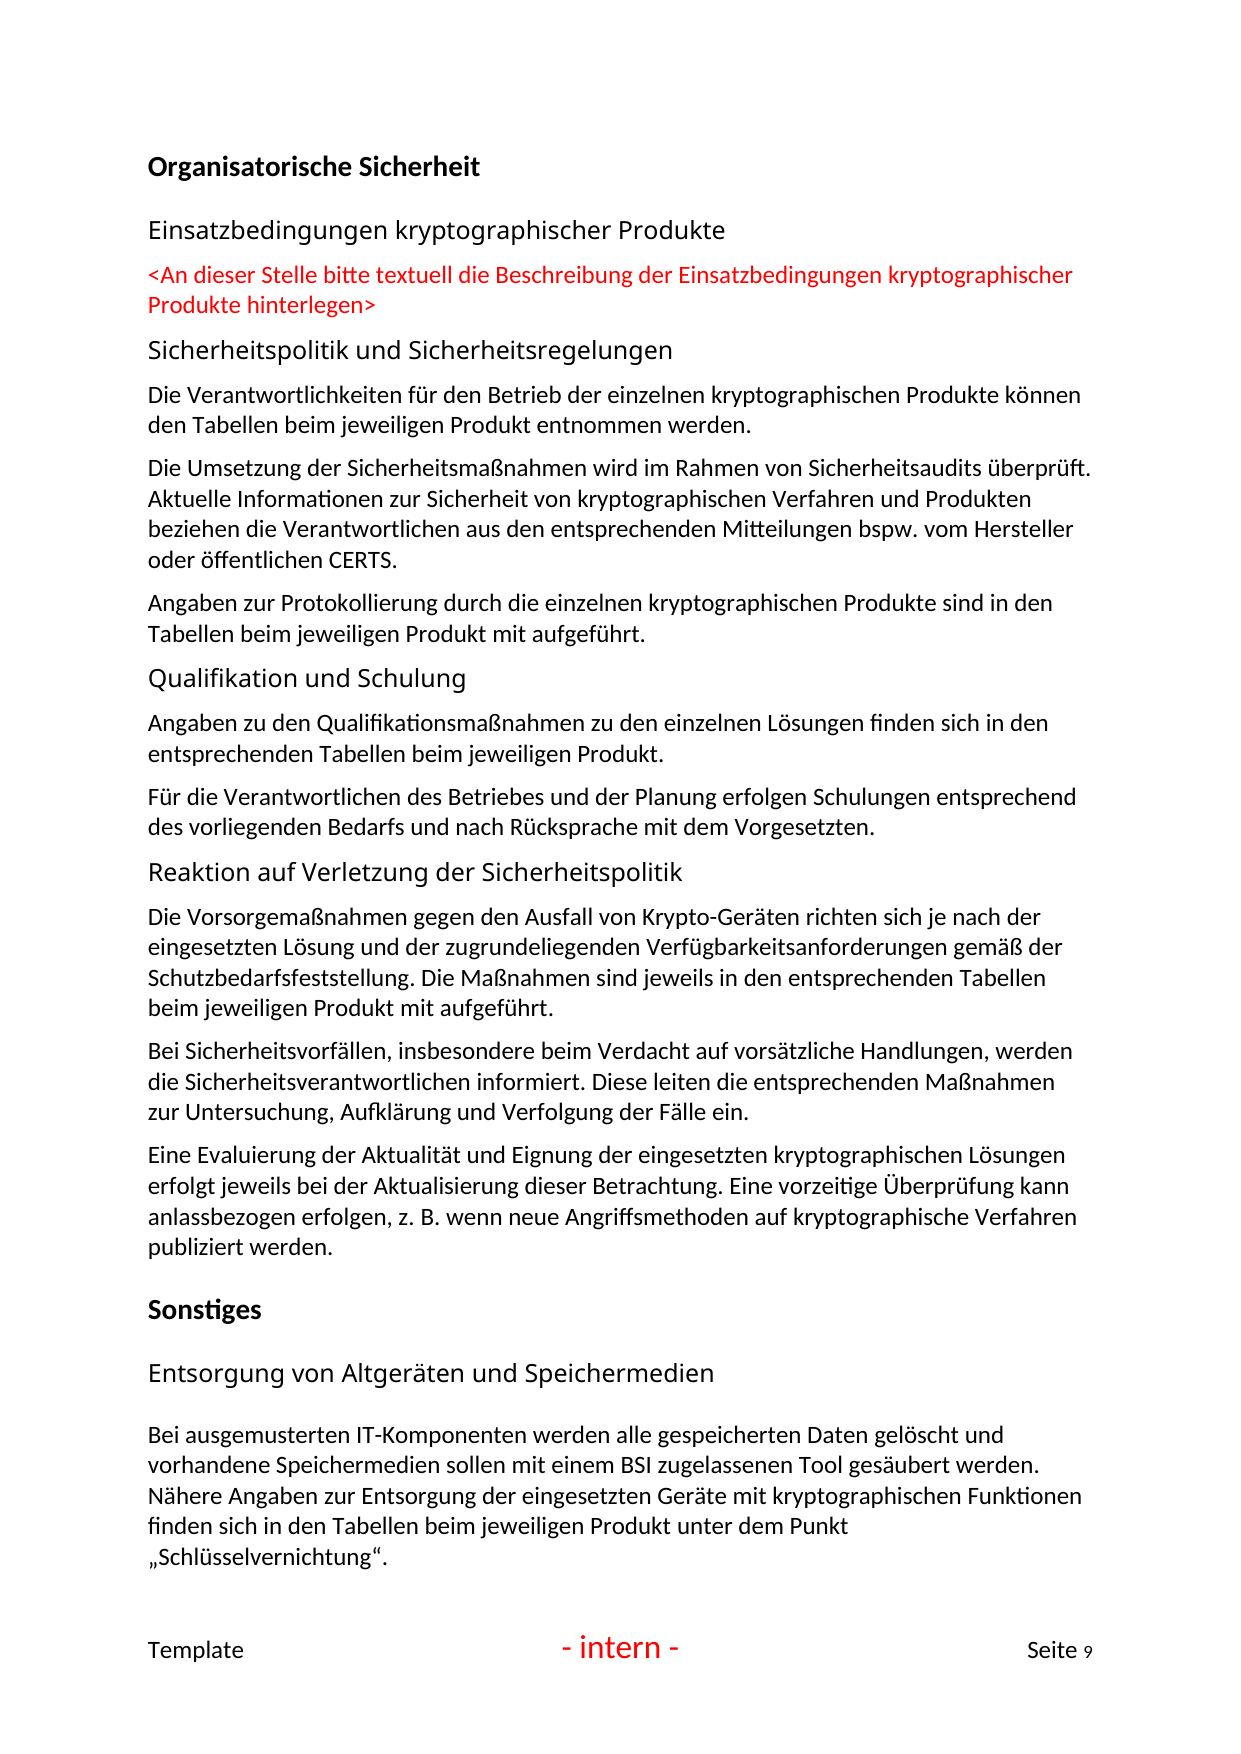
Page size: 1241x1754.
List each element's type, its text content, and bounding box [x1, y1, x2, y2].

subtitle Sonstiges [148, 1291, 1093, 1326]
text Bei ausgemusterten IT-Komponenten werden alle gespeicherten Daten gelöscht und vorhandene Speichermedien sollen mit einem BSI zugelassenen Tool gesäubert werden. Nähere Angaben zur Entsorgung der eingesetzten Geräte mit kryptographischen Funktionen finden sich in den Tabellen beim jeweiligen Produkt unter dem Punkt „Schlüsselvernichtung“. [148, 1419, 1093, 1571]
text Für die Verantwortlichen des Betriebes und der Planung erfolgen Schulungen entsprechend des vorliegenden Bedarfs und nach Rücksprache mit dem Vorgesetzten. [148, 781, 1093, 842]
subtitle Reaktion auf Verletzung der Sicherheitspolitik [148, 854, 1093, 888]
text Eine Evaluierung der Aktualität und Eignung der eingesetzten kryptographischen Lösungen erfolgt jeweils bei der Aktualisierung dieser Betrachtung. Eine vorzeitige Überprüfung kann anlassbezogen erfolgen, z. B. wenn neue Angriffsmethoden auf kryptographische Verfahren publiziert werden. [148, 1139, 1093, 1262]
subtitle Qualifikation und Schulung [148, 661, 1093, 695]
text <An dieser Stelle bitte textuell die Beschreibung der Einsatzbedingungen kryptographischer Produkte hinterlegen> [148, 259, 1093, 320]
text Die Vorsorgemaßnahmen gegen den Ausfall von Krypto-Geräten richten sich je nach der eingesetzten Lösung und der zugrundeliegenden Verfügbarkeitsanforderungen gemäß der Schutzbedarfsfeststellung. Die Maßnahmen sind jeweils in den entsprechenden Tabellen beim jeweiligen Produkt mit aufgeführt. [148, 901, 1093, 1023]
text Die Umsetzung der Sicherheitsmaßnahmen wird im Rahmen von Sicherheitsaudits überprüft. Aktuelle Informationen zur Sicherheit von kryptographischen Verfahren und Produkten beziehen die Verantwortlichen aus den entsprechenden Mitteilungen bspw. vom Hersteller oder öffentlichen CERTS. [148, 453, 1093, 575]
text Die Verantwortlichkeiten für den Betrieb der einzelnen kryptographischen Produkte können den Tabellen beim jeweiligen Produkt entnommen werden. [148, 379, 1093, 440]
text Angaben zu den Qualifikationsmaßnahmen zu den einzelnen Lösungen finden sich in den entsprechenden Tabellen beim jeweiligen Produkt. [148, 707, 1093, 768]
text Angaben zur Protokollierung durch die einzelnen kryptographischen Produkte sind in den Tabellen beim jeweiligen Produkt mit aufgeführt. [148, 587, 1093, 648]
subtitle Sicherheitspolitik und Sicherheitsregelungen [148, 332, 1093, 367]
text Bei Sicherheitsvorfällen, insbesondere beim Verdacht auf vorsätzliche Handlungen, werden die Sicherheitsverantwortlichen informiert. Diese leiten die entsprechenden Maßnahmen zur Untersuchung, Aufklärung und Verfolgung der Fälle ein. [148, 1036, 1093, 1127]
subtitle Organisatorische Sicherheit [148, 148, 1093, 183]
subtitle Entsorgung von Altgeräten und Speichermedien [148, 1356, 1093, 1390]
subtitle Einsatzbedingungen kryptographischer Produkte [148, 212, 1093, 246]
